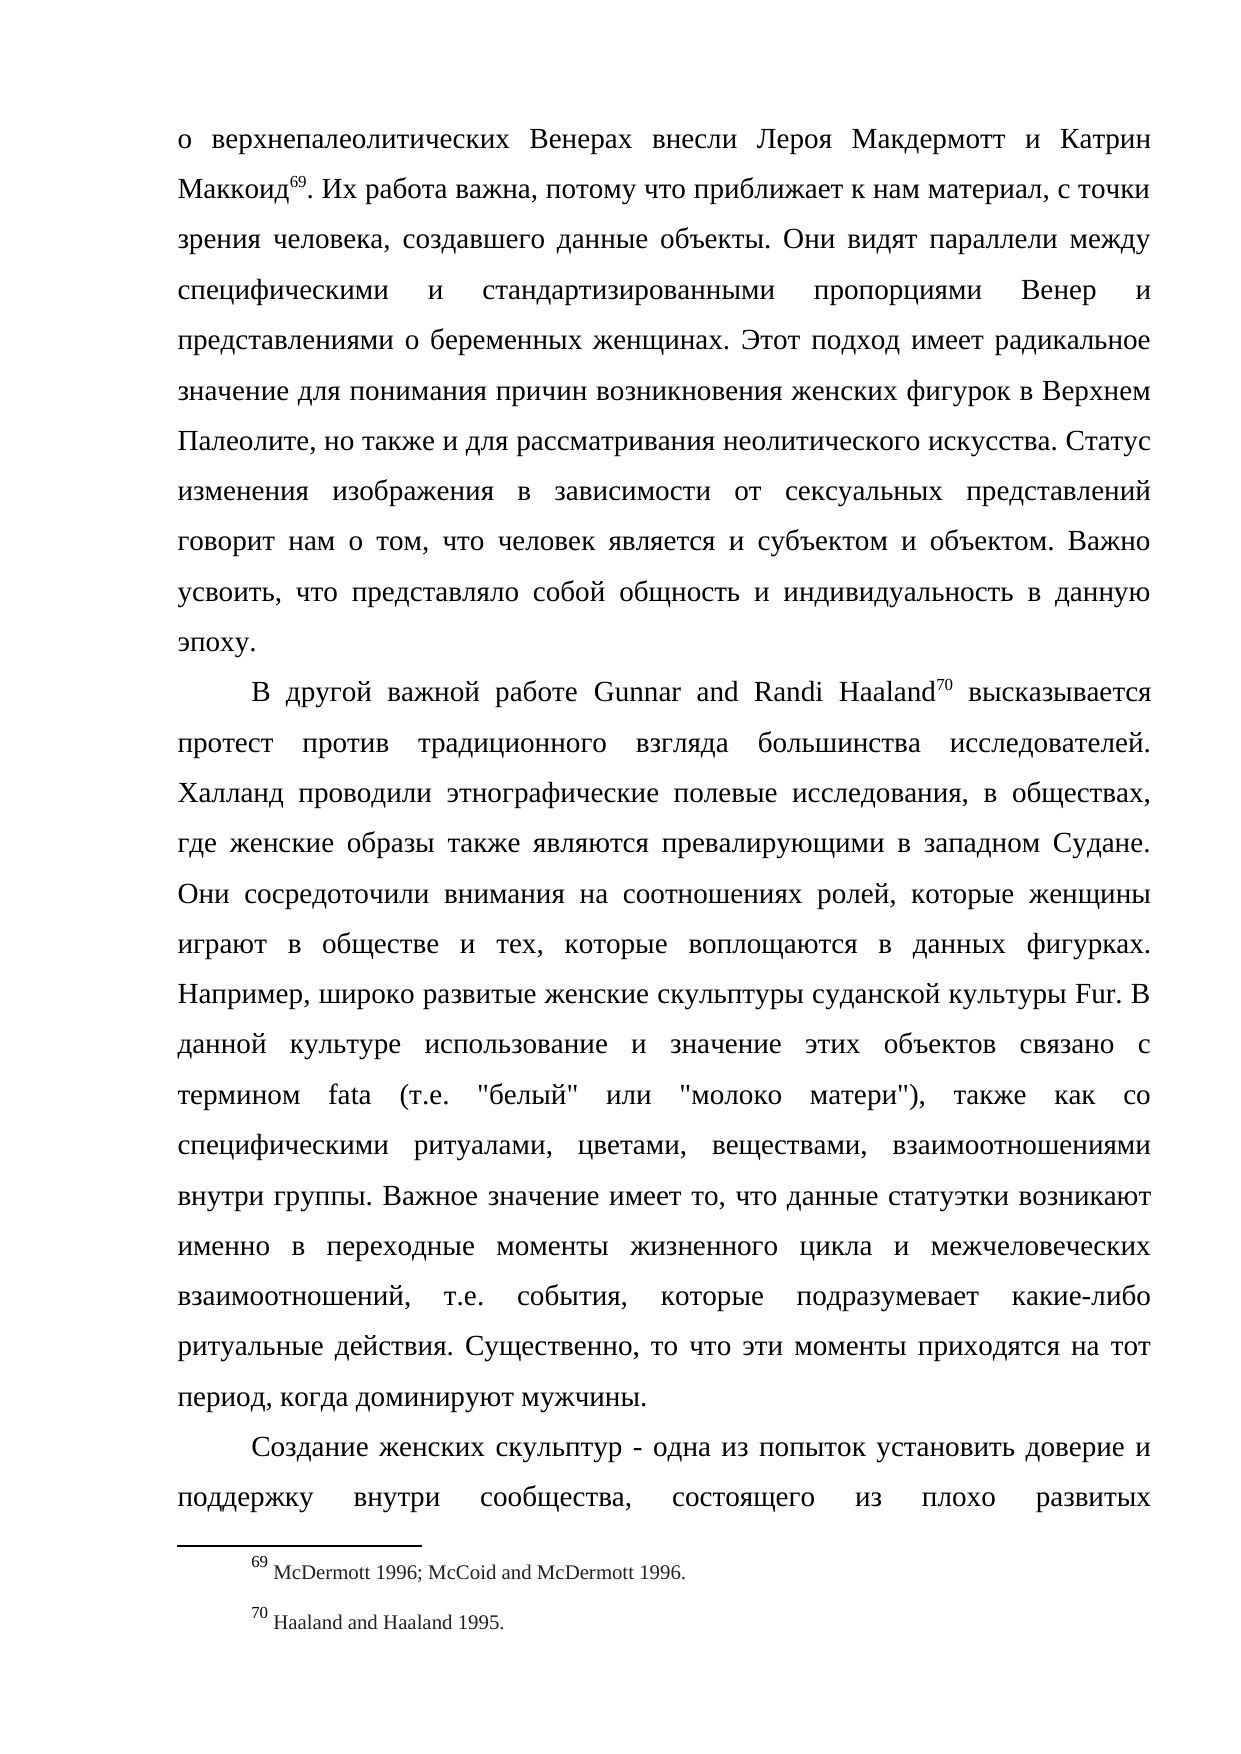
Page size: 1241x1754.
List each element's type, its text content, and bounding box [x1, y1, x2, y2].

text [177, 1429, 1152, 1513]
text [177, 121, 1152, 658]
text В другой важной работе Gunnar and Randi Haaland высказывается протест против традиционного взгляда большинства исследователей. Халланд проводили этнографические полевые исследования, в обществах, где женские образы также являются превалирующими в западном Судане. Они сосредоточили внимания на соотношениях ролей, которые женщины играют в обществе и тех, которые воплощаются в данных фигурках. Например, широко развитые женские скульптуры суданской культуры Fur. В данной культуре использование и значение этих объектов связано с термином fata (т.е. "белый" или "молоко матери"), также как со специфическими ритуалами, цветами, веществами, взаимоотношениями внутри группы. Важное значение имеет то, что данные статуэтки возникают именно в переходные моменты жизненного цикла и межчеловеческих взаимоотношений, т.е. события, которые подразумевает какие-либо ритуальные действия. Существенно, то что эти моменты приходятся на тот период, когда доминируют мужчины. [177, 674, 1152, 1412]
